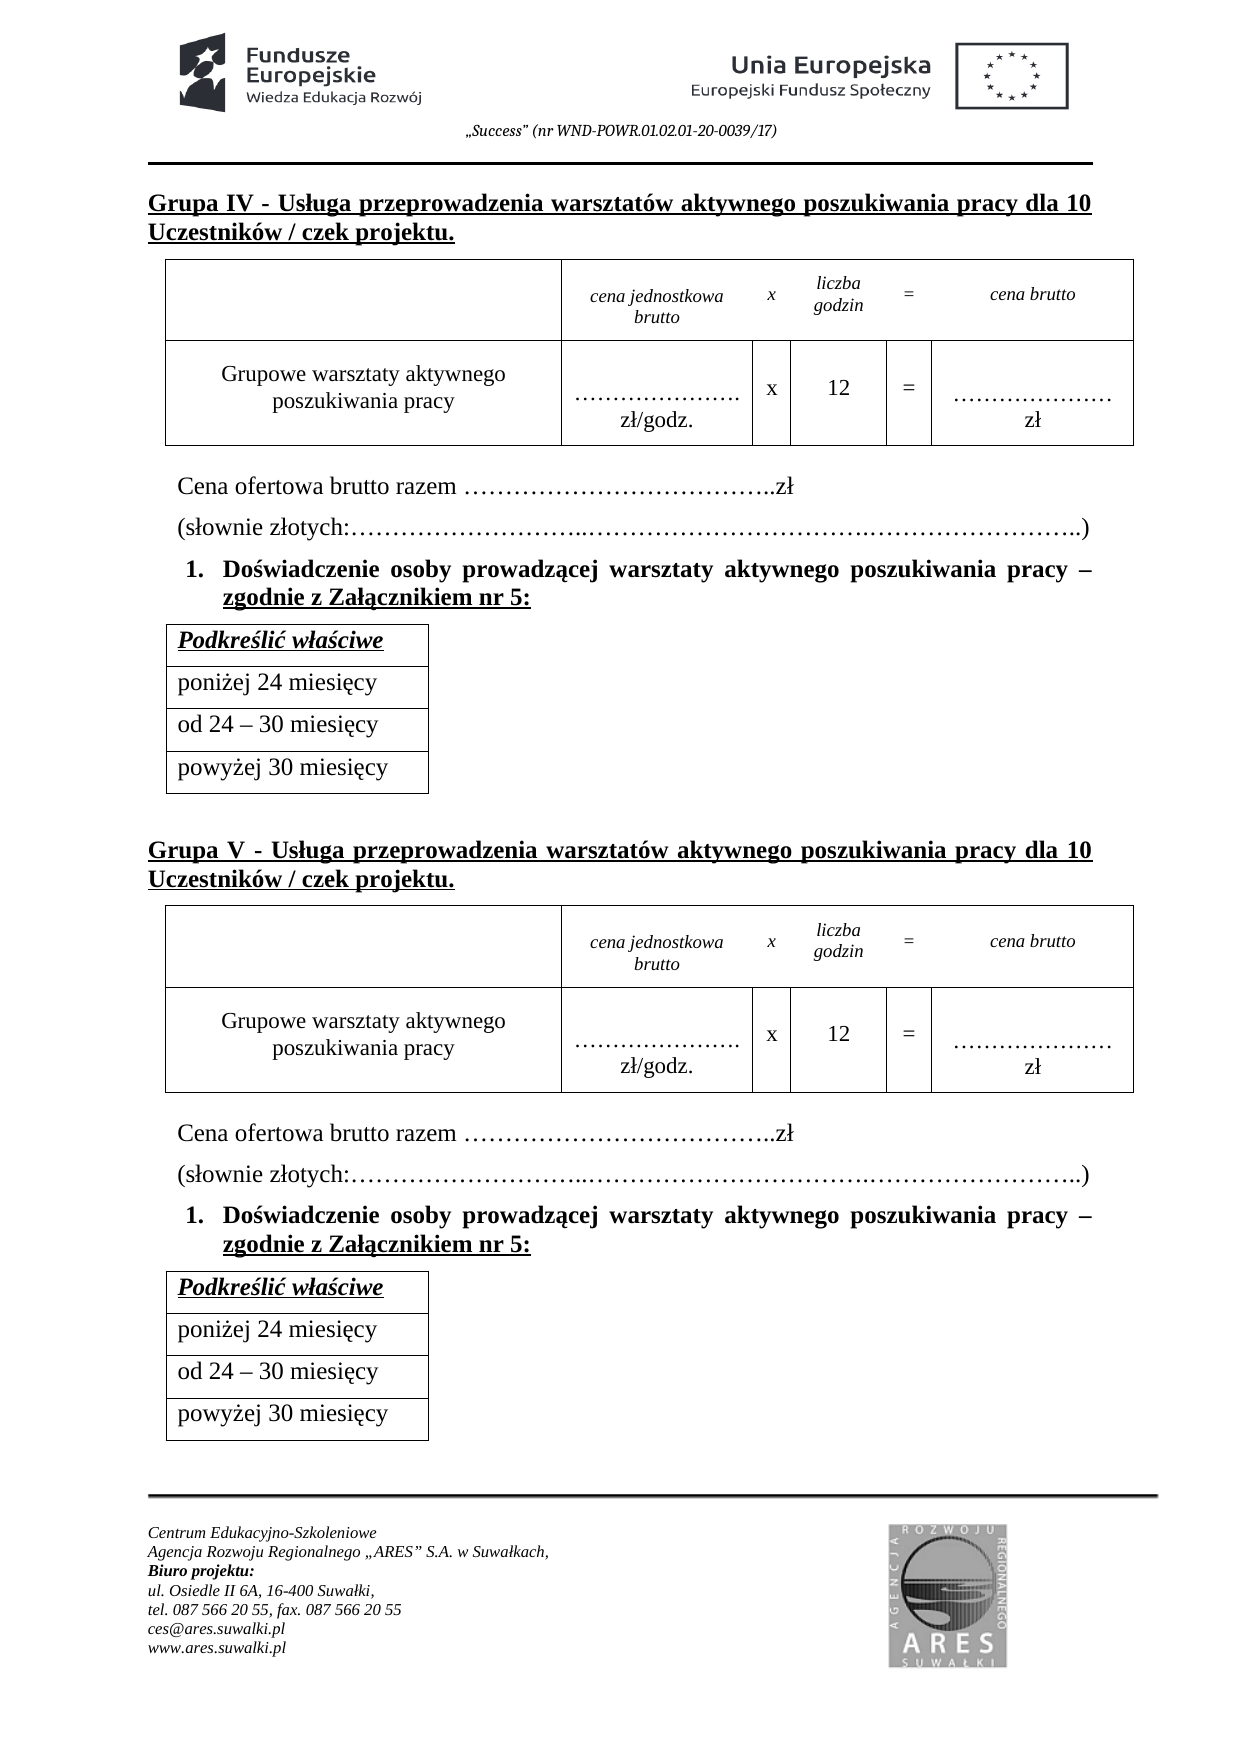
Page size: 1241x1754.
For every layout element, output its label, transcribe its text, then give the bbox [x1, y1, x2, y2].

table_header cena jednostkowa brutto [562, 906, 752, 987]
picture [147, 1494, 1162, 1501]
picture [176, 27, 427, 114]
table_cell x [753, 341, 790, 445]
table_cell poniżej 24 miesięcy [167, 667, 428, 708]
table_cell …………………. zł/godz. [562, 341, 752, 445]
table_header Podkreślić właściwe [167, 625, 428, 666]
picture [679, 28, 1074, 115]
table_cell ………………… zł [932, 988, 1133, 1092]
table_header = [886, 260, 932, 340]
table_cell = [887, 988, 931, 1092]
table_cell …………………. zł/godz. [562, 988, 752, 1092]
text Cena ofertowa brutto razem ………………………………..zł [177, 471, 1093, 500]
table_cell powyżej 30 miesięcy [167, 1399, 428, 1440]
table_cell Grupowe warsztaty aktywnego poszukiwania pracy [166, 341, 561, 445]
table_header Podkreślić właściwe [167, 1272, 428, 1313]
text Grupa V - Usługa przeprowadzenia warsztatów aktywnego poszukiwania pracy dla 10 Uczestników / czek projektu. [148, 835, 1093, 860]
table_header cena brutto [932, 260, 1133, 340]
table_header liczba godzin [791, 260, 886, 340]
text Grupa V - Usługa przeprowadzenia warsztatów aktywnego poszukiwania pracy dla 10 Uczestników / czek projektu. [148, 862, 1093, 893]
table_cell ………………… zł [932, 341, 1133, 445]
table_cell poniżej 24 miesięcy [167, 1314, 428, 1355]
table_header x [753, 260, 791, 340]
text Grupa IV - Usługa przeprowadzenia warsztatów aktywnego poszukiwania pracy dla 10 Uczestników / czek projektu. [148, 188, 1093, 246]
table_cell x [753, 988, 790, 1092]
table_header x [753, 906, 791, 987]
table_cell od 24 – 30 miesięcy [167, 1356, 428, 1397]
list Doświadczenie osoby prowadzącej warsztaty aktywnego poszukiwania pracy – zgodnie z Załącznikiem nr 5: [185, 554, 1093, 611]
text (słownie złotych:………………………..…………………………….……………………..) [177, 512, 1093, 541]
table_cell powyżej 30 miesięcy [167, 752, 428, 793]
table_cell 12 [791, 341, 886, 445]
table_cell 12 [791, 988, 886, 1092]
table_cell = [887, 341, 931, 445]
table_header liczba godzin [791, 906, 886, 987]
table_header [166, 906, 561, 987]
list Doświadczenie osoby prowadzącej warsztaty aktywnego poszukiwania pracy – zgodnie z Załącznikiem nr 5: [185, 1201, 1093, 1258]
table_cell Grupowe warsztaty aktywnego poszukiwania pracy [166, 988, 561, 1092]
table_header cena jednostkowa brutto [562, 260, 752, 340]
table_header [166, 260, 561, 340]
table_header cena brutto [932, 906, 1133, 987]
text Cena ofertowa brutto razem ………………………………..zł [177, 1118, 1093, 1147]
table_header = [886, 906, 932, 987]
text (słownie złotych:………………………..…………………………….……………………..) [177, 1159, 1093, 1188]
table_cell od 24 – 30 miesięcy [167, 709, 428, 751]
